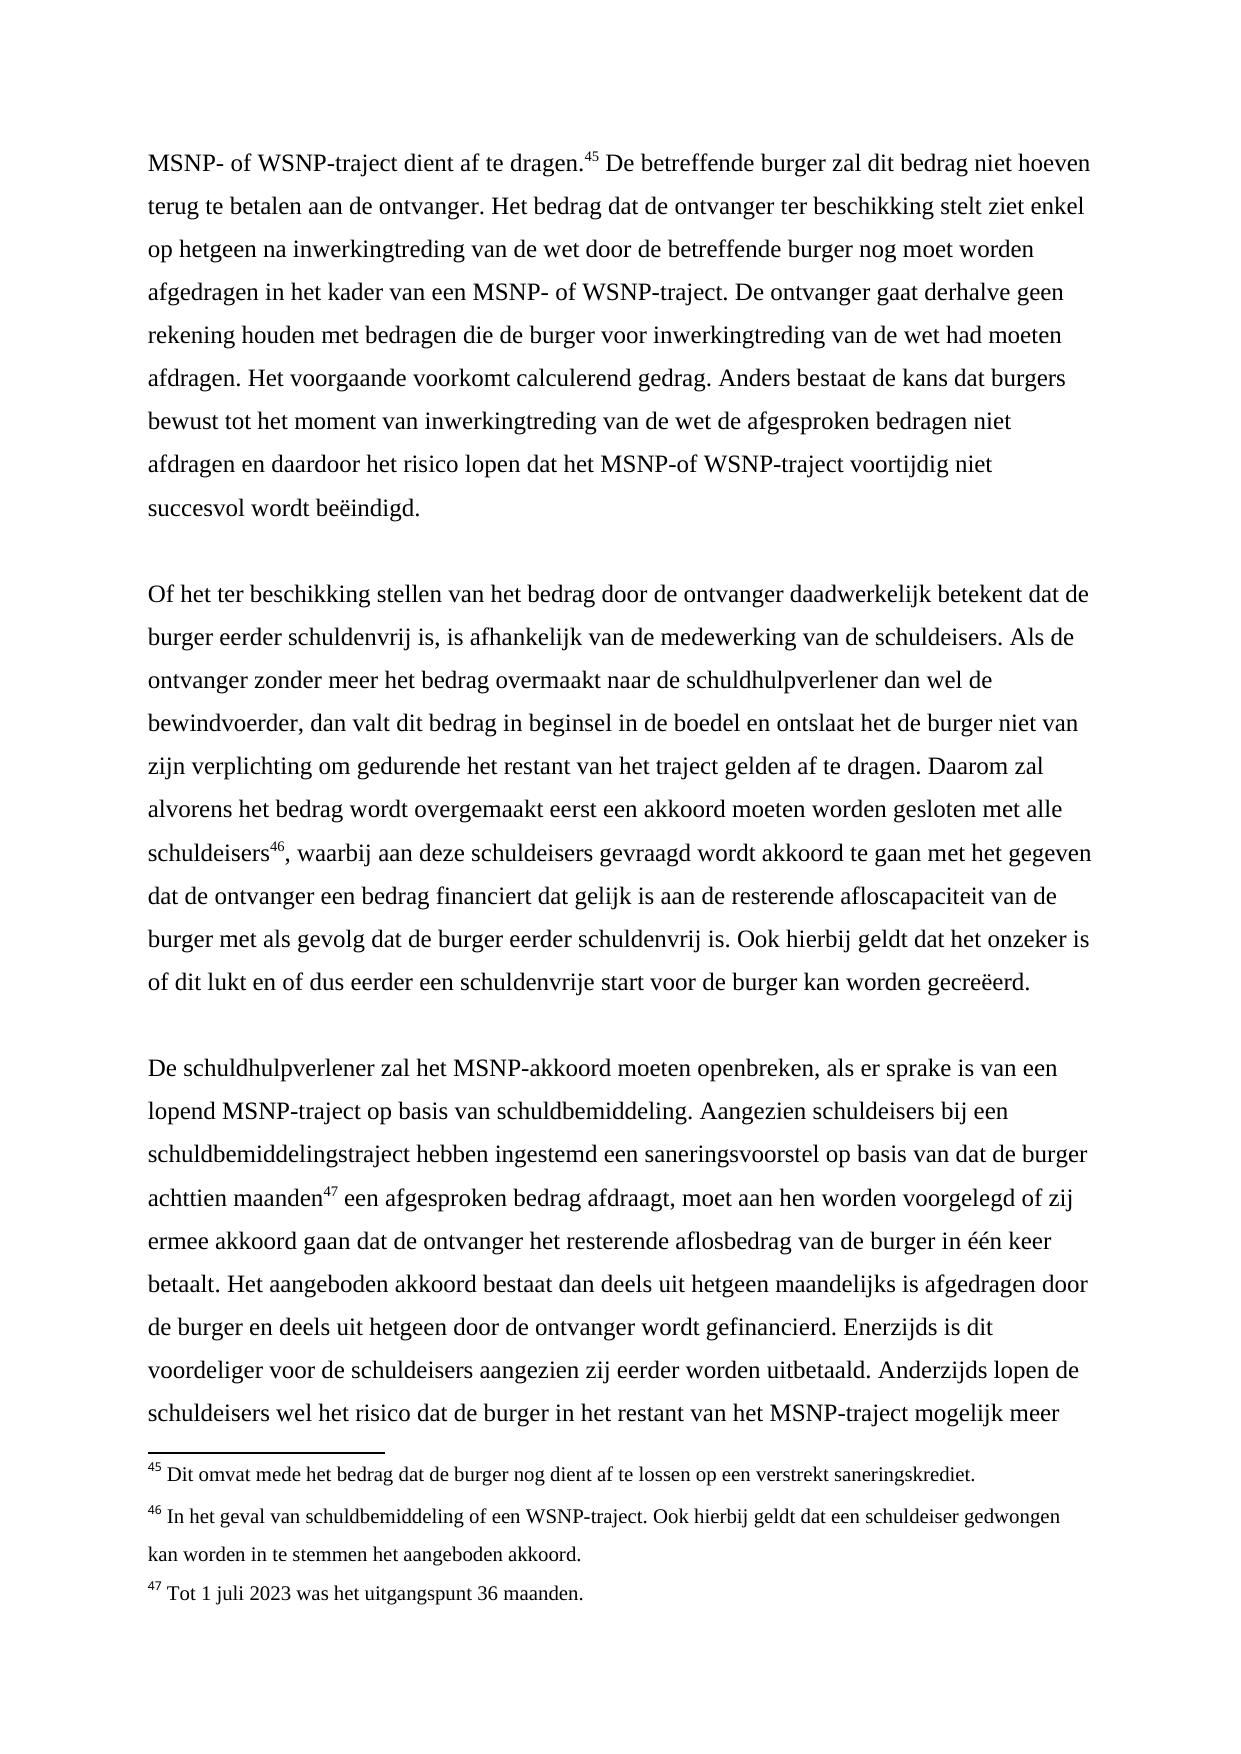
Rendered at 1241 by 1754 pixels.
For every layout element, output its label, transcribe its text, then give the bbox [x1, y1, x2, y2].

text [148, 148, 1093, 521]
text Of het ter beschikking stellen van het bedrag door de ontvanger daadwerkelijk betekent dat de burger eerder schuldenvrij is, is afhankelijk van de medewerking van de schuldeisers. Als de ontvanger zonder meer het bedrag overmaakt naar de schuldhulpverlener dan wel de bewindvoerder, dan valt dit bedrag in beginsel in de boedel en ontslaat het de burger niet van zijn verplichting om gedurende het restant van het traject gelden af te dragen. Daarom zal alvorens het bedrag wordt overgemaakt eerst een akkoord moeten worden gesloten met alle schuldeisers, waarbij aan deze schuldeisers gevraagd wordt akkoord te gaan met het gegeven dat de ontvanger een bedrag financiert dat gelijk is aan de resterende afloscapaciteit van de burger met als gevolg dat de burger eerder schuldenvrij is. Ook hierbij geldt dat het onzeker is of dit lukt en of dus eerder een schuldenvrije start voor de burger kan worden gecreëerd. [148, 579, 1093, 996]
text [148, 1053, 1093, 1427]
